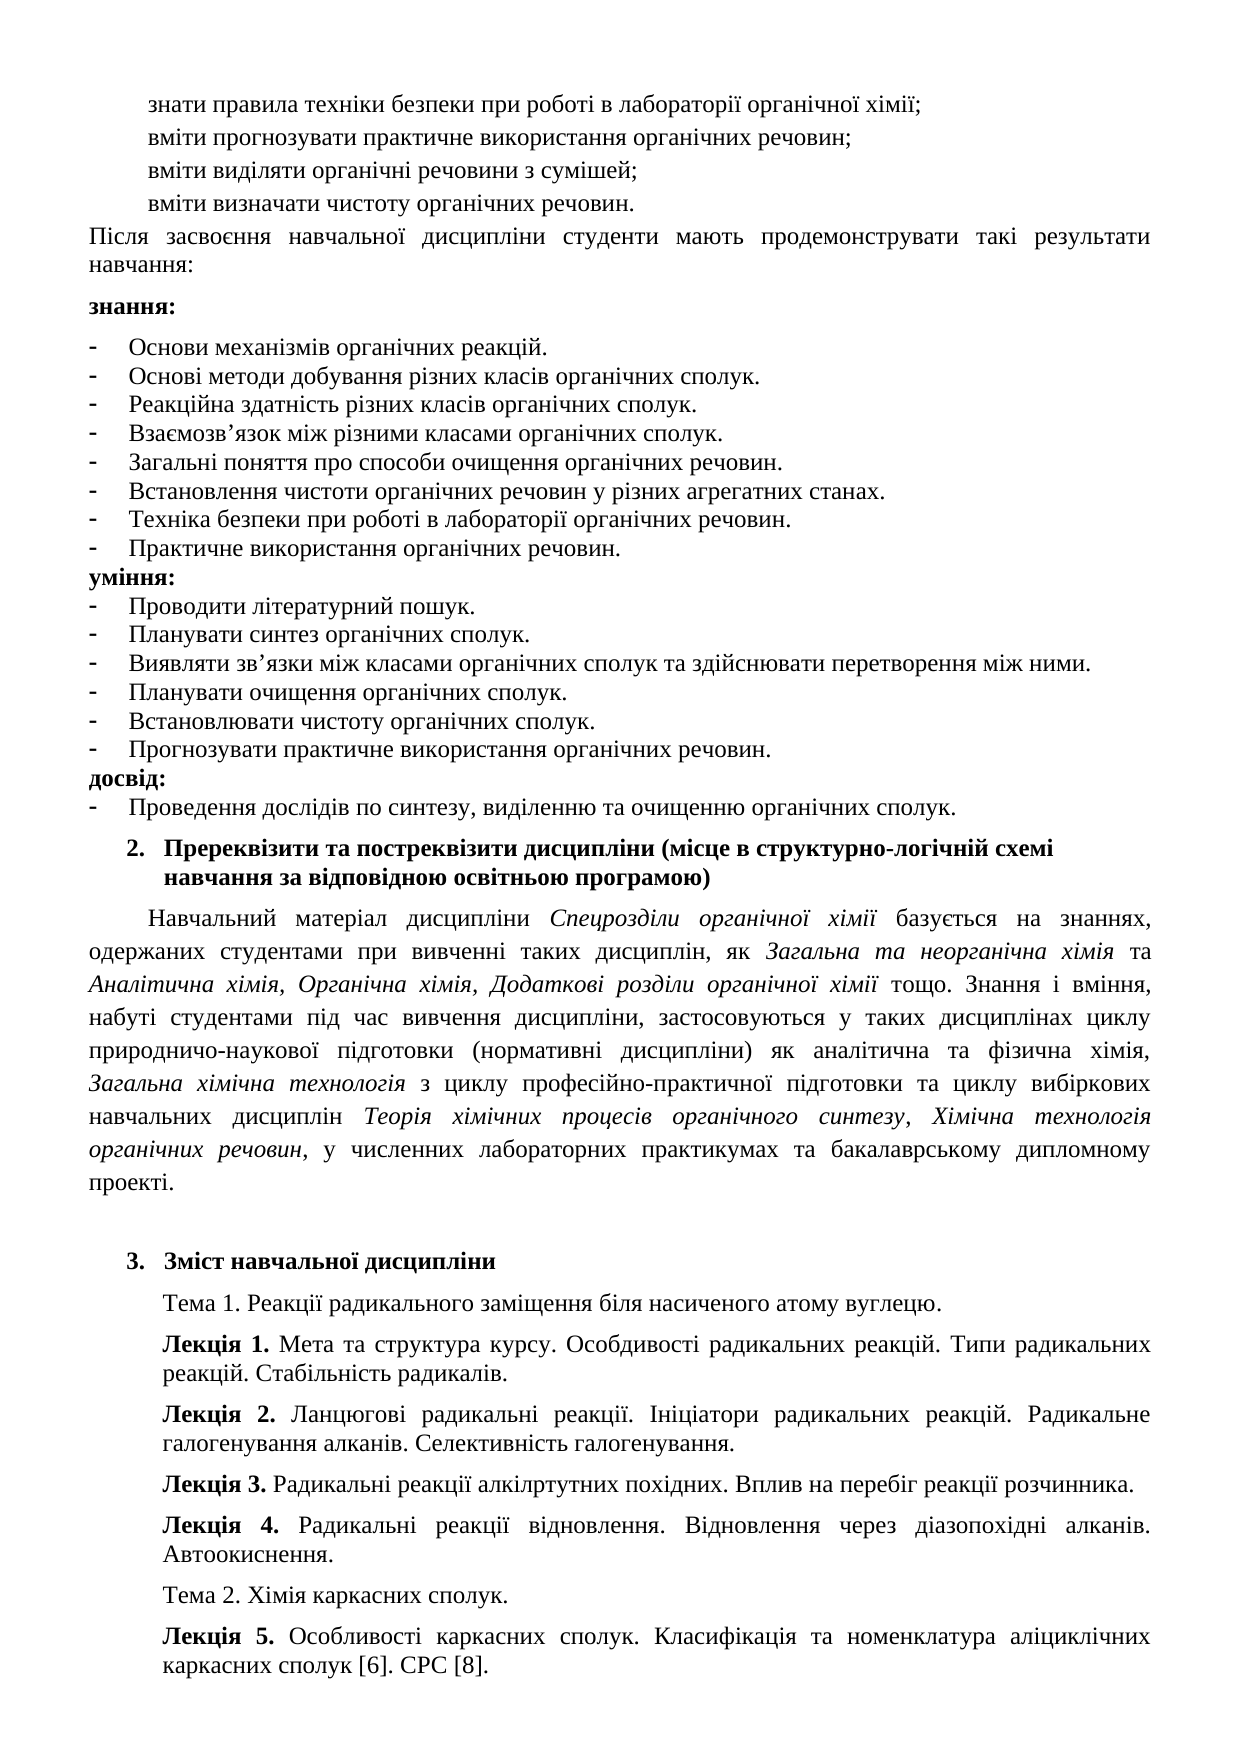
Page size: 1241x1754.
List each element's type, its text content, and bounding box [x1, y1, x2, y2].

text Після засвоєння навчальної дисципліни студенти мають продемонструвати такі результати навчання: [89, 221, 1152, 278]
list Проводити літературний пошук. [89, 591, 1152, 619]
text Тема 1. Реакції радикального заміщення біля насиченого атому вуглецю. [162, 1288, 1152, 1316]
list Реакційна здатність різних класів органічних сполук. [89, 389, 1152, 418]
list Планувати очищення органічних сполук. [89, 677, 1152, 706]
text Тема 2. Хімія каркасних сполук. [162, 1580, 1152, 1609]
text Лекція 2. Ланцюгові радикальні реакції. Ініціатори радикальних реакцій. Радикальне галогенування алканів. Селективність галогенування. [162, 1399, 1152, 1456]
list Техніка безпеки при роботі в лабораторії органічних речовин. [89, 504, 1152, 533]
list Загальні поняття про способи очищення органічних речовин. [89, 447, 1152, 476]
text знання: [89, 291, 1152, 319]
list Практичне використання органічних речовин. [89, 533, 1152, 562]
text знати правила техніки безпеки при роботі в лабораторії органічної хімії; [89, 89, 1152, 117]
list Встановлювати чистоту органічних сполук. [89, 706, 1152, 734]
text вміти виділяти органічні речовини з сумішей; [89, 155, 1152, 183]
list Взаємозв’язок між різними класами органічних сполук. [89, 418, 1152, 447]
text уміння: [89, 562, 1152, 591]
text вміти визначати чистоту органічних речовин. [89, 188, 1152, 216]
list Виявляти зв’язки між класами органічних сполук та здійснювати перетворення між ними. [89, 648, 1152, 677]
list Встановлення чистоти органічних речовин у різних агрегатних станах. [89, 476, 1152, 504]
list Прогнозувати практичне використання органічних речовин. [89, 734, 1152, 763]
text Лекція 1. Мета та структура курсу. Особдивості радикальних реакцій. Типи радикальних реакцій. Стабільність радикалів. [162, 1329, 1152, 1386]
text Навчальний матеріал дисципліни Спецрозділи органічної хімії базується на знаннях, одержаних студентами при вивченні таких дисциплін, як Загальна та неорганічна хімія та Аналітична хімія, Органічна хімія, Додаткові розділи органічної хімії тощо. Знання і вміння, набуті студентами під час вивчення дисципліни, застосовуються у таких дисциплінах циклу природничо-наукової підготовки (нормативні дисципліни) як аналітична та фізична хімія, Загальна хімічна технологія з циклу професійно-практичної підготовки та циклу вибіркових навчальних дисциплін Теорія хімічних процесів органічного синтезу, Хімічна технологія органічних речовин, у численних лабораторних практикумах та бакалаврському дипломному проекті. [89, 903, 1152, 1196]
text вміти прогнозувати практичне використання органічних речовин; [89, 122, 1152, 150]
text досвід: [89, 763, 1152, 792]
text Лекція 3. Радикальні реакції алкілртутних похідних. Вплив на перебіг реакції розчинника. [162, 1469, 1152, 1498]
subtitle Пререквізити та постреквізити дисципліни (місце в структурно-логічній схемі навчання за відповідною освітньою програмою) [126, 833, 1152, 891]
list Проведення дослідів по синтезу, виділенню та очищенню органічних сполук. [89, 792, 1152, 821]
subtitle Зміст навчальної дисципліни [126, 1246, 1152, 1275]
list Основі методи добування різних класів органічних сполук. [89, 361, 1152, 389]
list Основи механізмів органічних реакцій. [89, 332, 1152, 361]
text Лекція 4. Радикальні реакції відновлення. Відновлення через діазопохідні алканів. Автоокиснення. [162, 1510, 1152, 1568]
text Лекція 5. Особливості каркасних сполук. Класифікація та номенклатура аліциклічних каркасних сполук [6]. CPC [8]. [162, 1621, 1152, 1679]
list Планувати синтез органічних сполук. [89, 619, 1152, 648]
